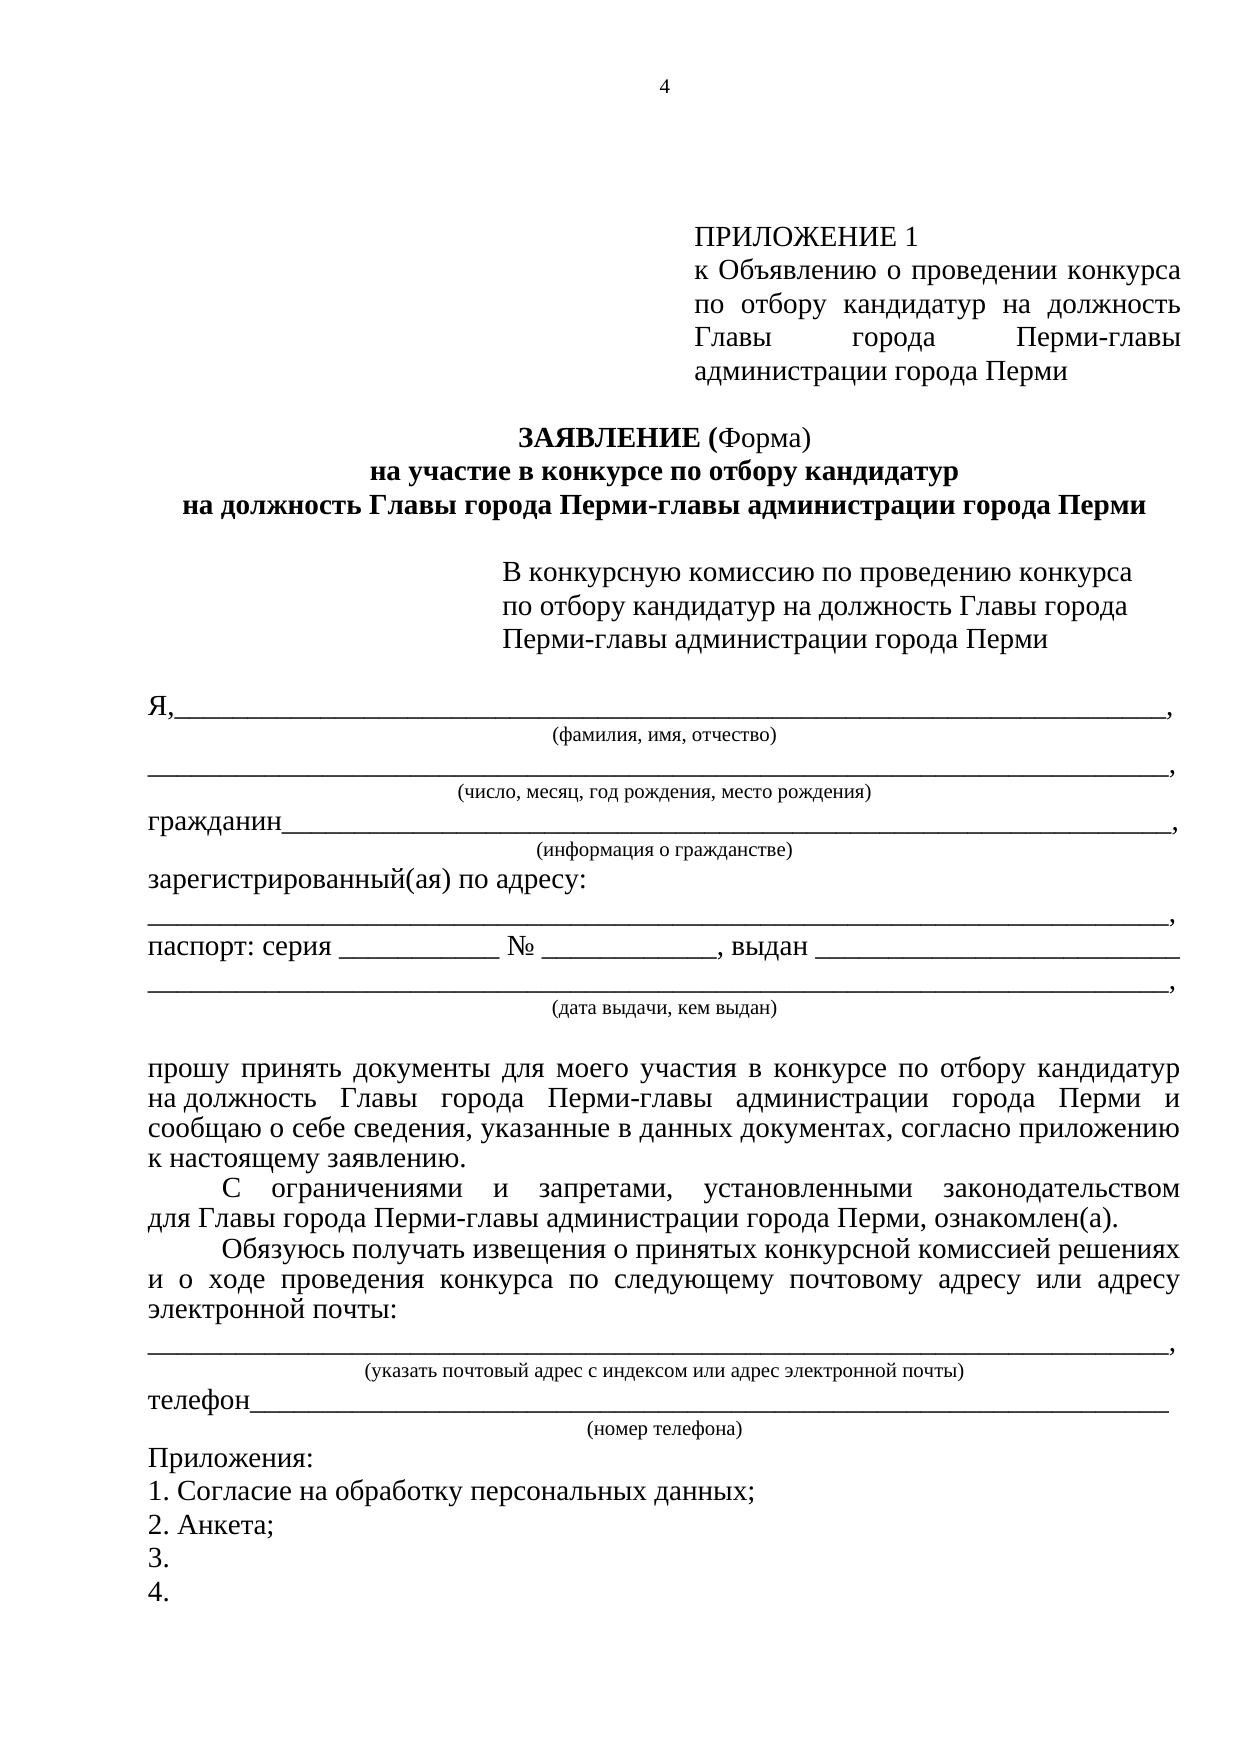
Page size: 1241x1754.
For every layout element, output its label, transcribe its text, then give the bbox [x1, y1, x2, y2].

text 3. [148, 1540, 1181, 1574]
text (указать почтовый адрес с индексом или адрес электронной почты) [148, 1358, 1181, 1382]
text к Объявлению о проведении конкурса по отбору кандидатур на должность Главы города Перми-главы администрации города Перми [694, 252, 1181, 386]
text 4. [148, 1574, 1181, 1607]
text телефон_______________________________________________________________ [148, 1382, 1181, 1416]
text В конкурсную комиссию по проведению конкурса по отбору кандидатур на должность Главы города Перми-главы администрации города Перми [502, 554, 1181, 655]
text прошу принять документы для моего участия в конкурсе по отбору кандидатур на должность Главы города Перми-главы администрации города Перми и сообщаю о себе сведения, указанные в данных документах, согласно приложению к настоящему заявлению. [148, 1053, 1181, 1174]
text (фамилия, имя, отчество) [148, 722, 1181, 746]
text ЗАЯВЛЕНИЕ (Форма) [148, 420, 1181, 453]
text паспорт: серия ___________ № ____________, выдан _________________________ [148, 928, 1181, 962]
text (дата выдачи, кем выдан) [148, 995, 1181, 1019]
text ______________________________________________________________________, [148, 962, 1181, 995]
text 1. Согласие на обработку персональных данных; [148, 1473, 1181, 1507]
text Обязуюсь получать извещения о принятых конкурсной комиссией решениях и о ходе проведения конкурса по следующему почтовому адресу или адресу электронной почты: [148, 1234, 1181, 1324]
text 2. Анкета; [148, 1507, 1181, 1540]
text (число, месяц, год рождения, место рождения) [148, 779, 1181, 803]
text ПРИЛОЖЕНИЕ 1 [694, 219, 1181, 252]
text (номер телефона) [148, 1416, 1181, 1440]
text зарегистрированный(ая) по адресу: ______________________________________________________________________, [148, 861, 1181, 928]
text С ограничениями и запретами, установленными законодательством для Главы города Перми-главы администрации города Перми, ознакомлен(а). [148, 1174, 1181, 1234]
text на участие в конкурсе по отбору кандидатур [148, 453, 1181, 487]
text гражданин_____________________________________________________________, [148, 803, 1181, 837]
text ______________________________________________________________________, [148, 1324, 1181, 1358]
text на должность Главы города Перми-главы администрации города Перми [148, 487, 1181, 521]
text Я,____________________________________________________________________, [148, 688, 1181, 722]
text ______________________________________________________________________, [148, 746, 1181, 779]
text Приложения: [148, 1440, 1181, 1473]
text (информация о гражданстве) [148, 837, 1181, 861]
